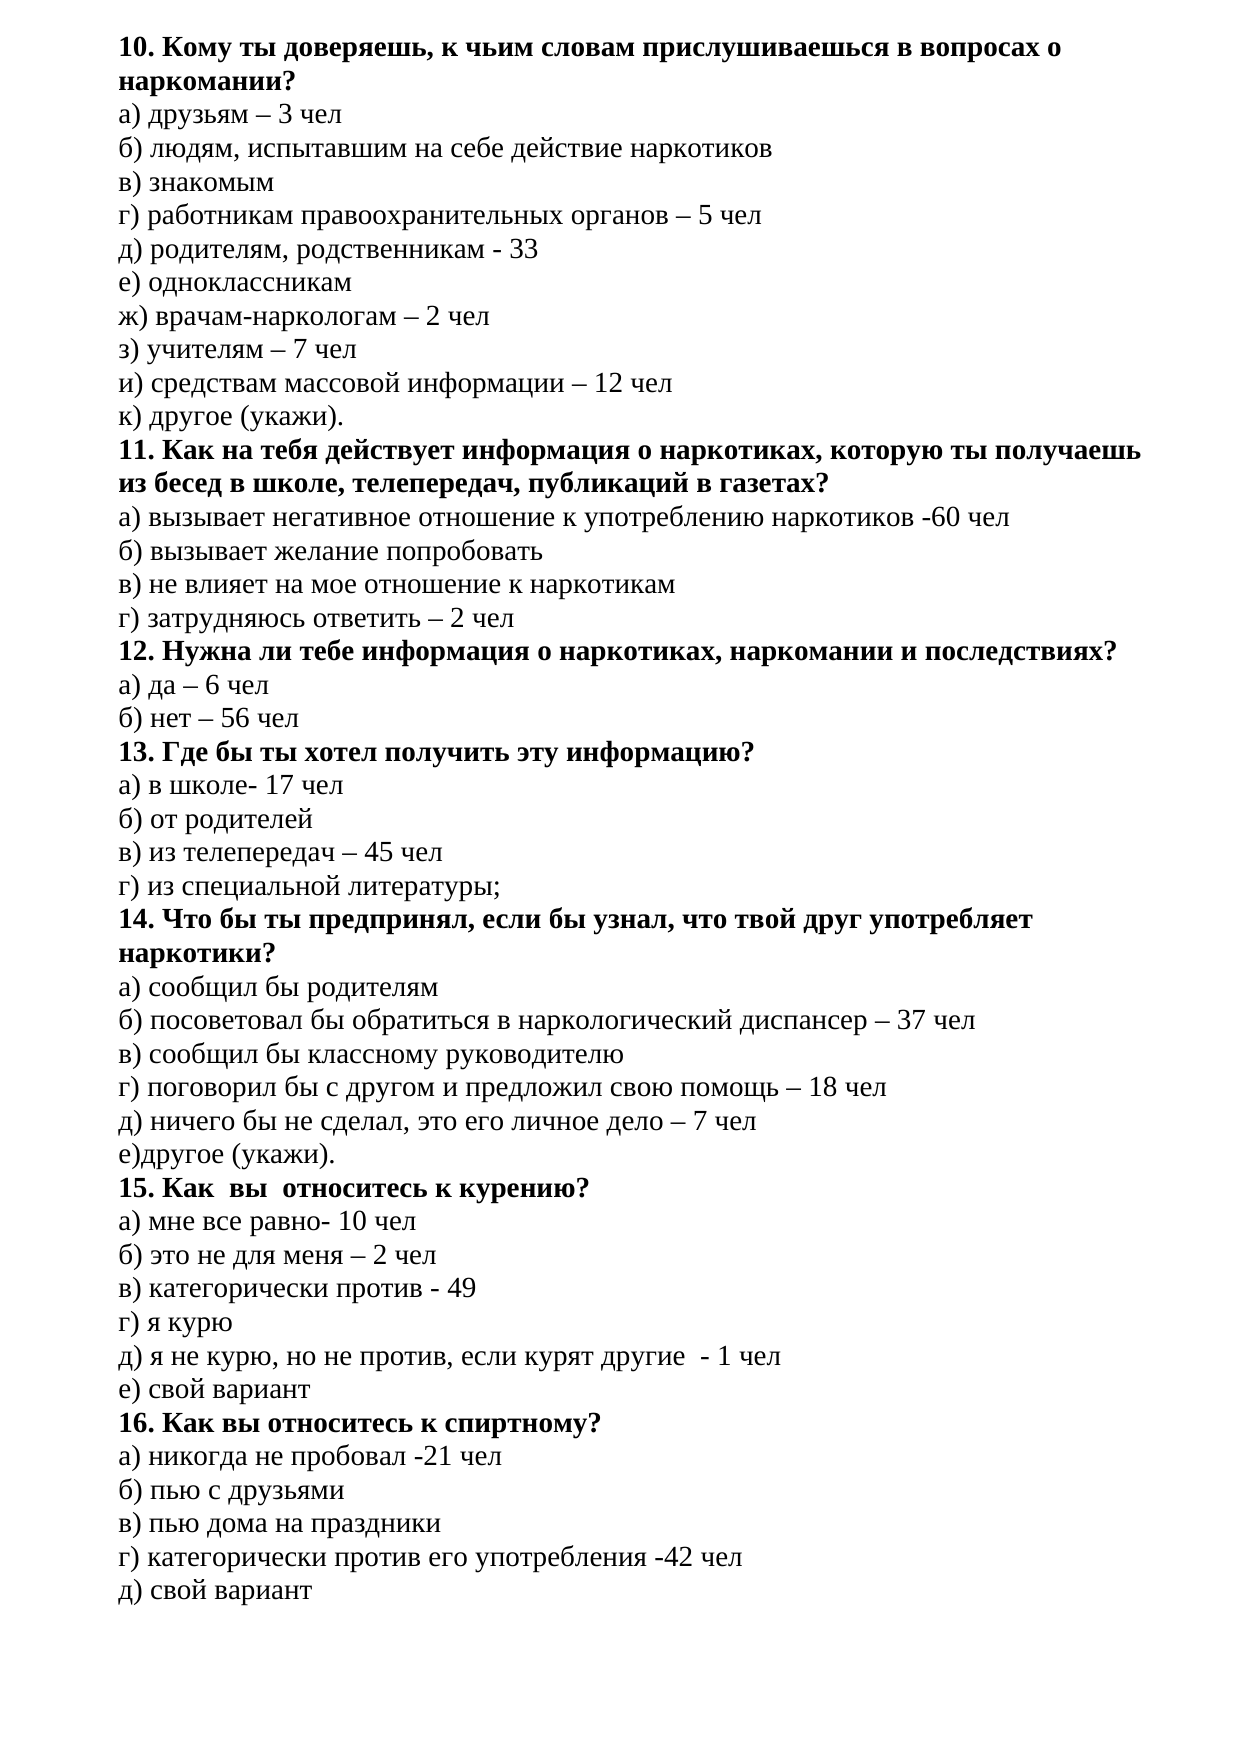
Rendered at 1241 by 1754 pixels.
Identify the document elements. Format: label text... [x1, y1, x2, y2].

text д) свой вариант [118, 1572, 1152, 1606]
text д) я не курю, но не против, если курят другие - 1 чел [118, 1338, 1152, 1371]
text 13. Где бы ты хотел получить эту информацию? [118, 734, 1152, 767]
text и) средствам массовой информации – 12 чел [118, 365, 1152, 398]
text 10. Кому ты доверяешь, к чьим словам прислушиваешься в вопросах о наркомании? [118, 29, 1152, 97]
text а) никогда не пробовал -21 чел [118, 1438, 1152, 1472]
text 12. Нужна ли тебе информация о наркотиках, наркомании и последствиях? [118, 633, 1152, 667]
text б) людям, испытавшим на себе действие наркотиков [118, 130, 1152, 164]
text а) в школе- 17 чел б) от родителей [118, 767, 1152, 834]
text г) работникам правоохранительных органов – 5 чел [118, 197, 1152, 231]
text а) мне все равно- 10 чел [118, 1203, 1152, 1237]
text е)другое (укажи). [118, 1136, 1152, 1170]
text в) категорически против - 49 [118, 1271, 1152, 1304]
text а) друзьям – 3 чел [118, 97, 1152, 130]
text к) другое (укажи). [118, 398, 1152, 432]
text в) сообщил бы классному руководителю [118, 1036, 1152, 1069]
text г) затрудняюсь ответить – 2 чел [118, 600, 1152, 633]
text в) знакомым [118, 164, 1152, 197]
text е) одноклассникам [118, 264, 1152, 298]
text 14. Что бы ты предпринял, если бы узнал, что твой друг употребляет наркотики? [118, 902, 1152, 969]
text б) нет – 56 чел [118, 700, 1152, 734]
text 15. Как вы относитесь к курению? [118, 1170, 1152, 1203]
text б) посоветовал бы обратиться в наркологический диспансер – 37 чел [118, 1002, 1152, 1036]
text в) из телепередач – 45 чел [118, 834, 1152, 868]
text а) вызывает негативное отношение к употреблению наркотиков -60 чел [118, 499, 1152, 533]
text ж) врачам-наркологам – 2 чел [118, 298, 1152, 331]
text б) это не для меня – 2 чел [118, 1237, 1152, 1271]
text а) да – 6 чел [118, 667, 1152, 700]
text д) родителям, родственникам - 33 [118, 231, 1152, 264]
text г) я курю [118, 1304, 1152, 1338]
text г) категорически против его употребления -42 чел [118, 1539, 1152, 1572]
text в) не влияет на мое отношение к наркотикам [118, 566, 1152, 600]
text в) пью дома на праздники [118, 1505, 1152, 1539]
text б) вызывает желание попробовать [118, 533, 1152, 566]
text д) ничего бы не сделал, это его личное дело – 7 чел [118, 1103, 1152, 1136]
text 16. Как вы относитесь к спиртному? [118, 1405, 1152, 1438]
text г) из специальной литературы; [118, 868, 1152, 902]
text а) сообщил бы родителям [118, 969, 1152, 1002]
text г) поговорил бы с другом и предложил свою помощь – 18 чел [118, 1069, 1152, 1103]
text 11. Как на тебя действует информация о наркотиках, которую ты получаешь из бесед в школе, телепередач, публикаций в газетах? [118, 432, 1152, 499]
text е) свой вариант [118, 1371, 1152, 1405]
text з) учителям – 7 чел [118, 331, 1152, 365]
text б) пью с друзьями [118, 1472, 1152, 1505]
